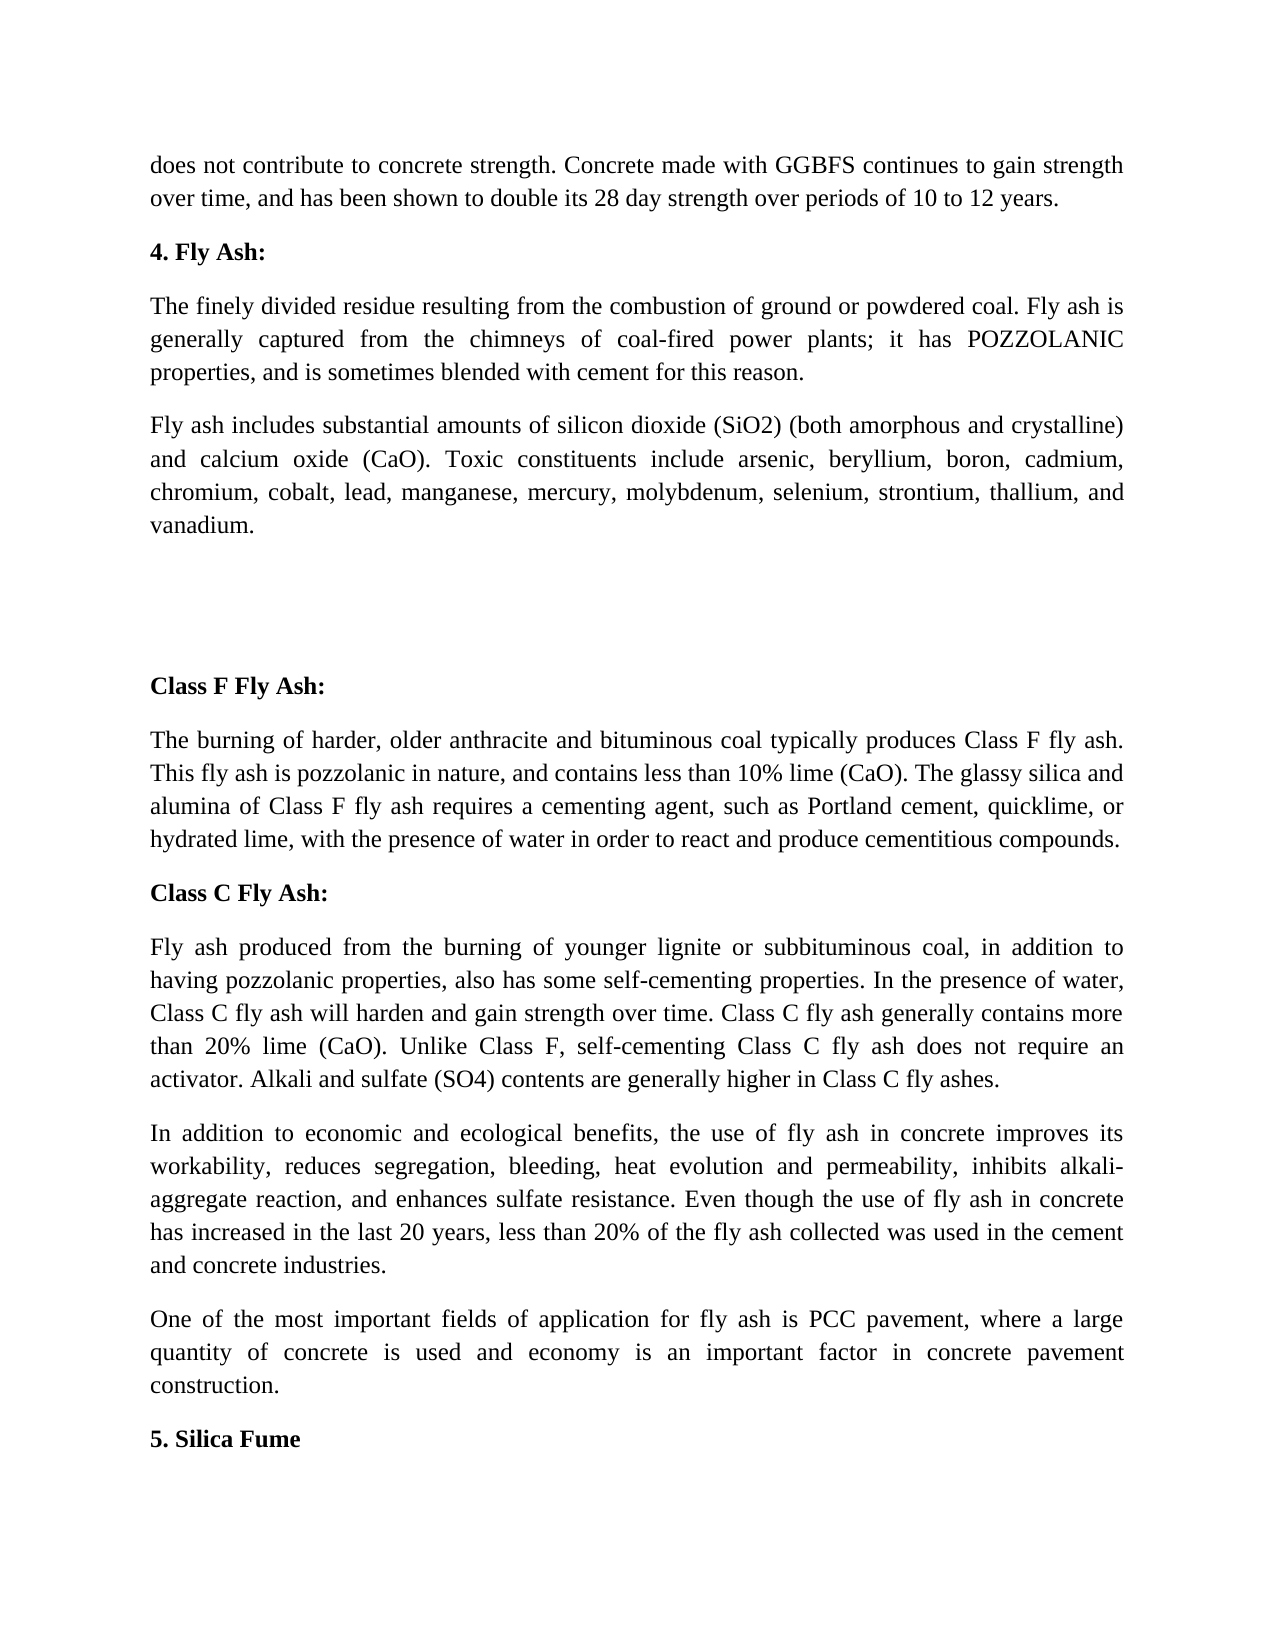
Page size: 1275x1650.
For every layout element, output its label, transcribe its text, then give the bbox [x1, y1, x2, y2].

text Class C Fly Ash: [150, 878, 1125, 907]
text The finely divided residue resulting from the combustion of ground or powdered coal. Fly ash is generally captured from the chimneys of coal-fired power plants; it has POZZOLANIC properties, and is sometimes blended with cement for this reason. [150, 291, 1125, 386]
text Fly ash includes substantial amounts of silicon dioxide (SiO2) (both amorphous and crystalline) and calcium oxide (CaO). Toxic constituents include arsenic, beryllium, boron, cadmium, chromium, cobalt, lead, manganese, mercury, molybdenum, selenium, strontium, thallium, and vanadium. [150, 411, 1125, 538]
text Fly ash produced from the burning of younger lignite or subbituminous coal, in addition to having pozzolanic properties, also has some self-cementing properties. In the presence of water, Class C fly ash will harden and gain strength over time. Class C fly ash generally contains more than 20% lime (CaO). Unlike Class F, self-cementing Class C fly ash does not require an activator. Alkali and sulfate (SO4) contents are generally higher in Class C fly ashes. [150, 932, 1125, 1093]
text 5. Silica Fume [150, 1424, 1125, 1452]
text 4. Fly Ash: [150, 237, 1125, 266]
text Class F Fly Ash: [150, 671, 1125, 700]
text One of the most important fields of application for fly ash is PCC pavement, where a large quantity of concrete is used and economy is an important factor in concrete pavement construction. [150, 1304, 1125, 1398]
text The burning of harder, older anthracite and bituminous coal typically produces Class F fly ash. This fly ash is pozzolanic in nature, and contains less than 10% lime (CaO). The glassy silica and alumina of Class F fly ash requires a cementing agent, such as Portland cement, quicklime, or hydrated lime, with the presence of water in order to react and produce cementitious compounds. [150, 725, 1125, 853]
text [150, 150, 1125, 212]
text In addition to economic and ecological benefits, the use of fly ash in concrete improves its workability, reduces segregation, bleeding, heat evolution and permeability, inhibits alkali-aggregate reaction, and enhances sulfate resistance. Even though the use of fly ash in concrete has increased in the last 20 years, less than 20% of the fly ash collected was used in the cement and concrete industries. [150, 1118, 1125, 1279]
